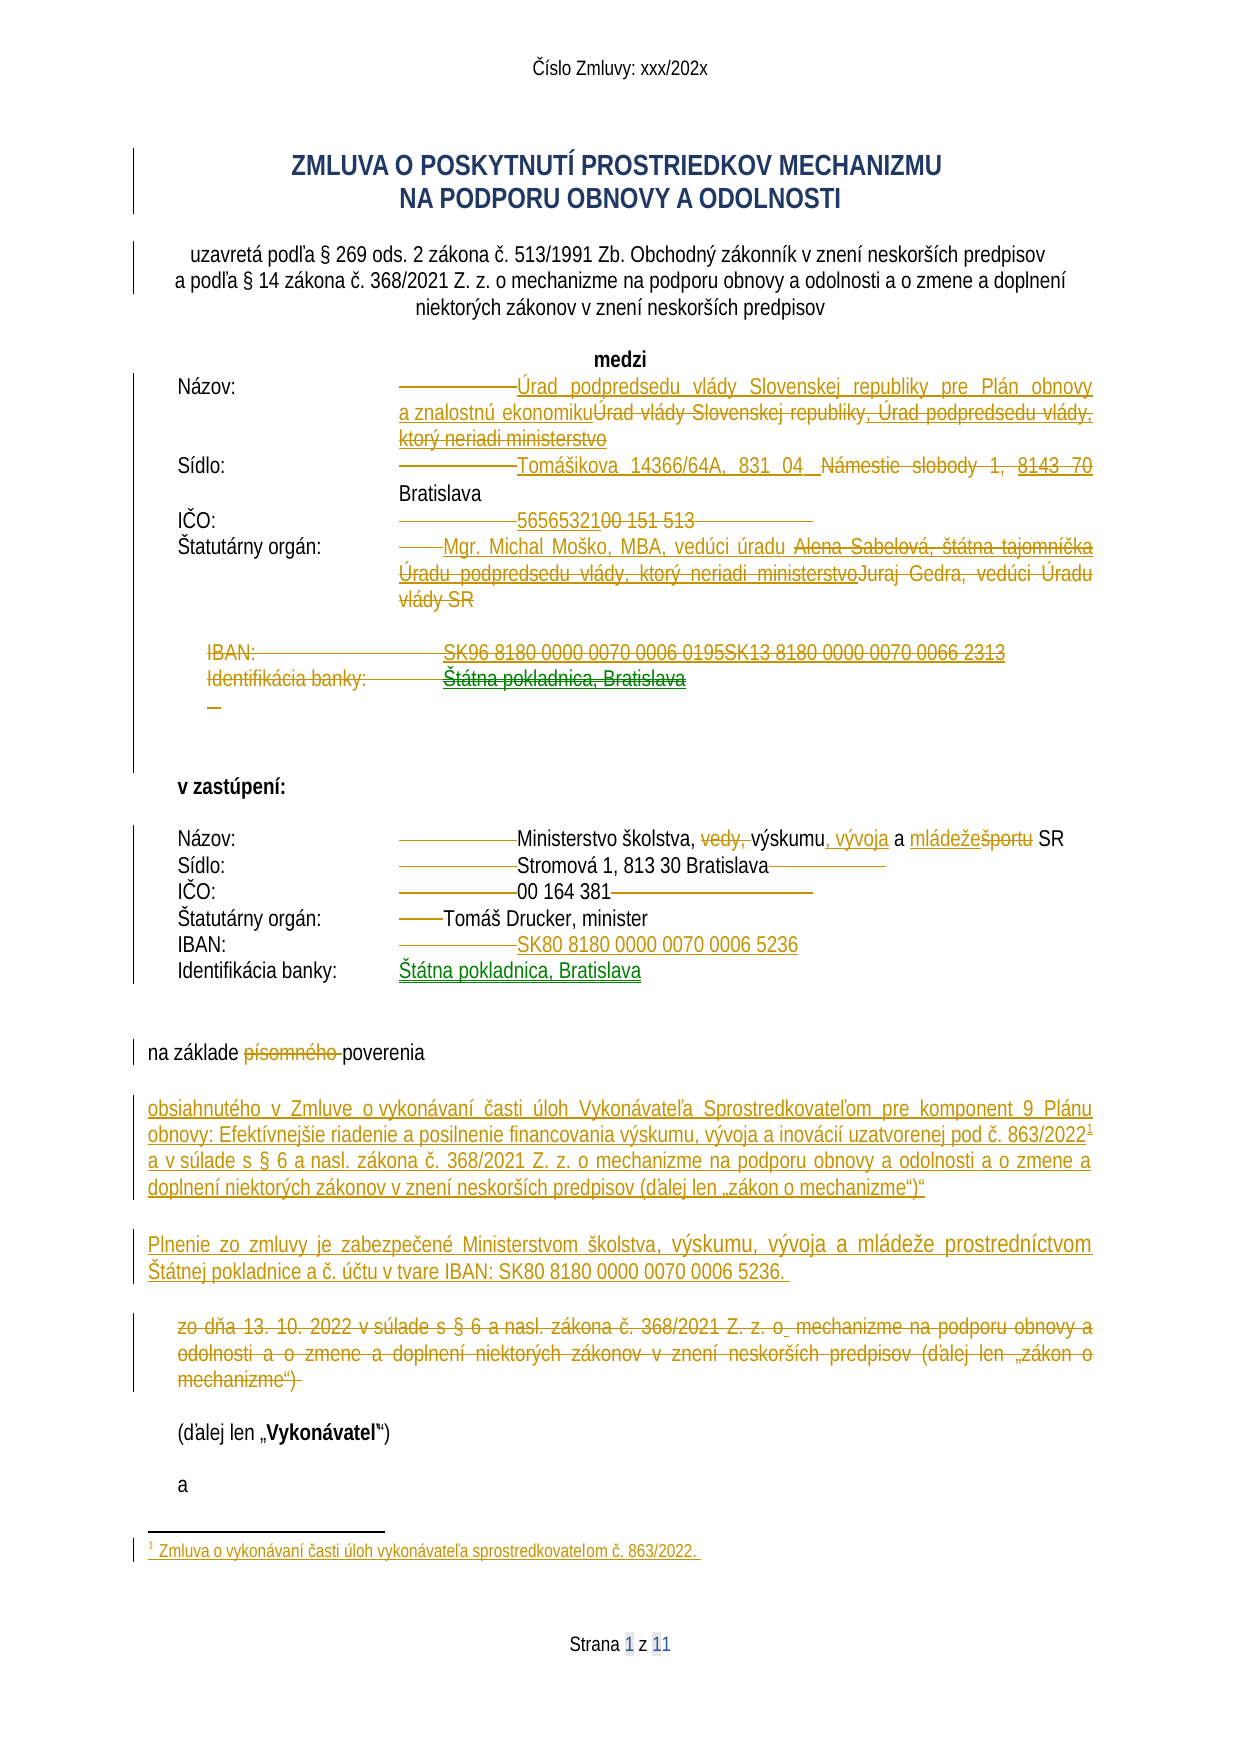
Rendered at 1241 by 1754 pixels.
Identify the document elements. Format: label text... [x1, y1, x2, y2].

text ZMLUVA O POSKYTNUTÍ PROSTRIEDKOV MECHANIZMU NA PODPORU OBNOVY A ODOLNOSTI [148, 148, 1093, 214]
text Názov: [177, 373, 1093, 452]
text medzi [148, 346, 1093, 373]
text Názov: Ministerstvo školstva, výskumu a SR [177, 825, 1093, 852]
text uzavretá podľa § 269 ods. 2 zákona č. 513/1991 Zb. Obchodný zákonník v znení neskorších predpisov a podľa § 14 zákona č. 368/2021 Z. z. o mechanizme na podporu obnovy a odolnosti a o zmene a doplnení niektorých zákonov v znení neskorších predpisov [148, 241, 1093, 320]
text v zastúpení: [177, 773, 1093, 799]
text Sídlo: Bratislava [177, 452, 1093, 507]
text IČO: 00 164 381 [177, 878, 1093, 904]
text a [177, 1471, 1093, 1498]
text Štatutárny orgán: Tomáš Drucker, minister [177, 904, 1093, 931]
text Sídlo: Stromová 1, 813 30 Bratislava [177, 852, 1093, 878]
text IČO: [177, 507, 1093, 533]
text (ďalej len „Vykonávateľ“) [177, 1419, 1093, 1445]
text IBAN: [177, 931, 1093, 957]
text na základe poverenia [148, 1039, 1093, 1065]
text Identifikácia banky: [177, 957, 1093, 983]
text Štatutárny orgán: [177, 533, 1093, 612]
